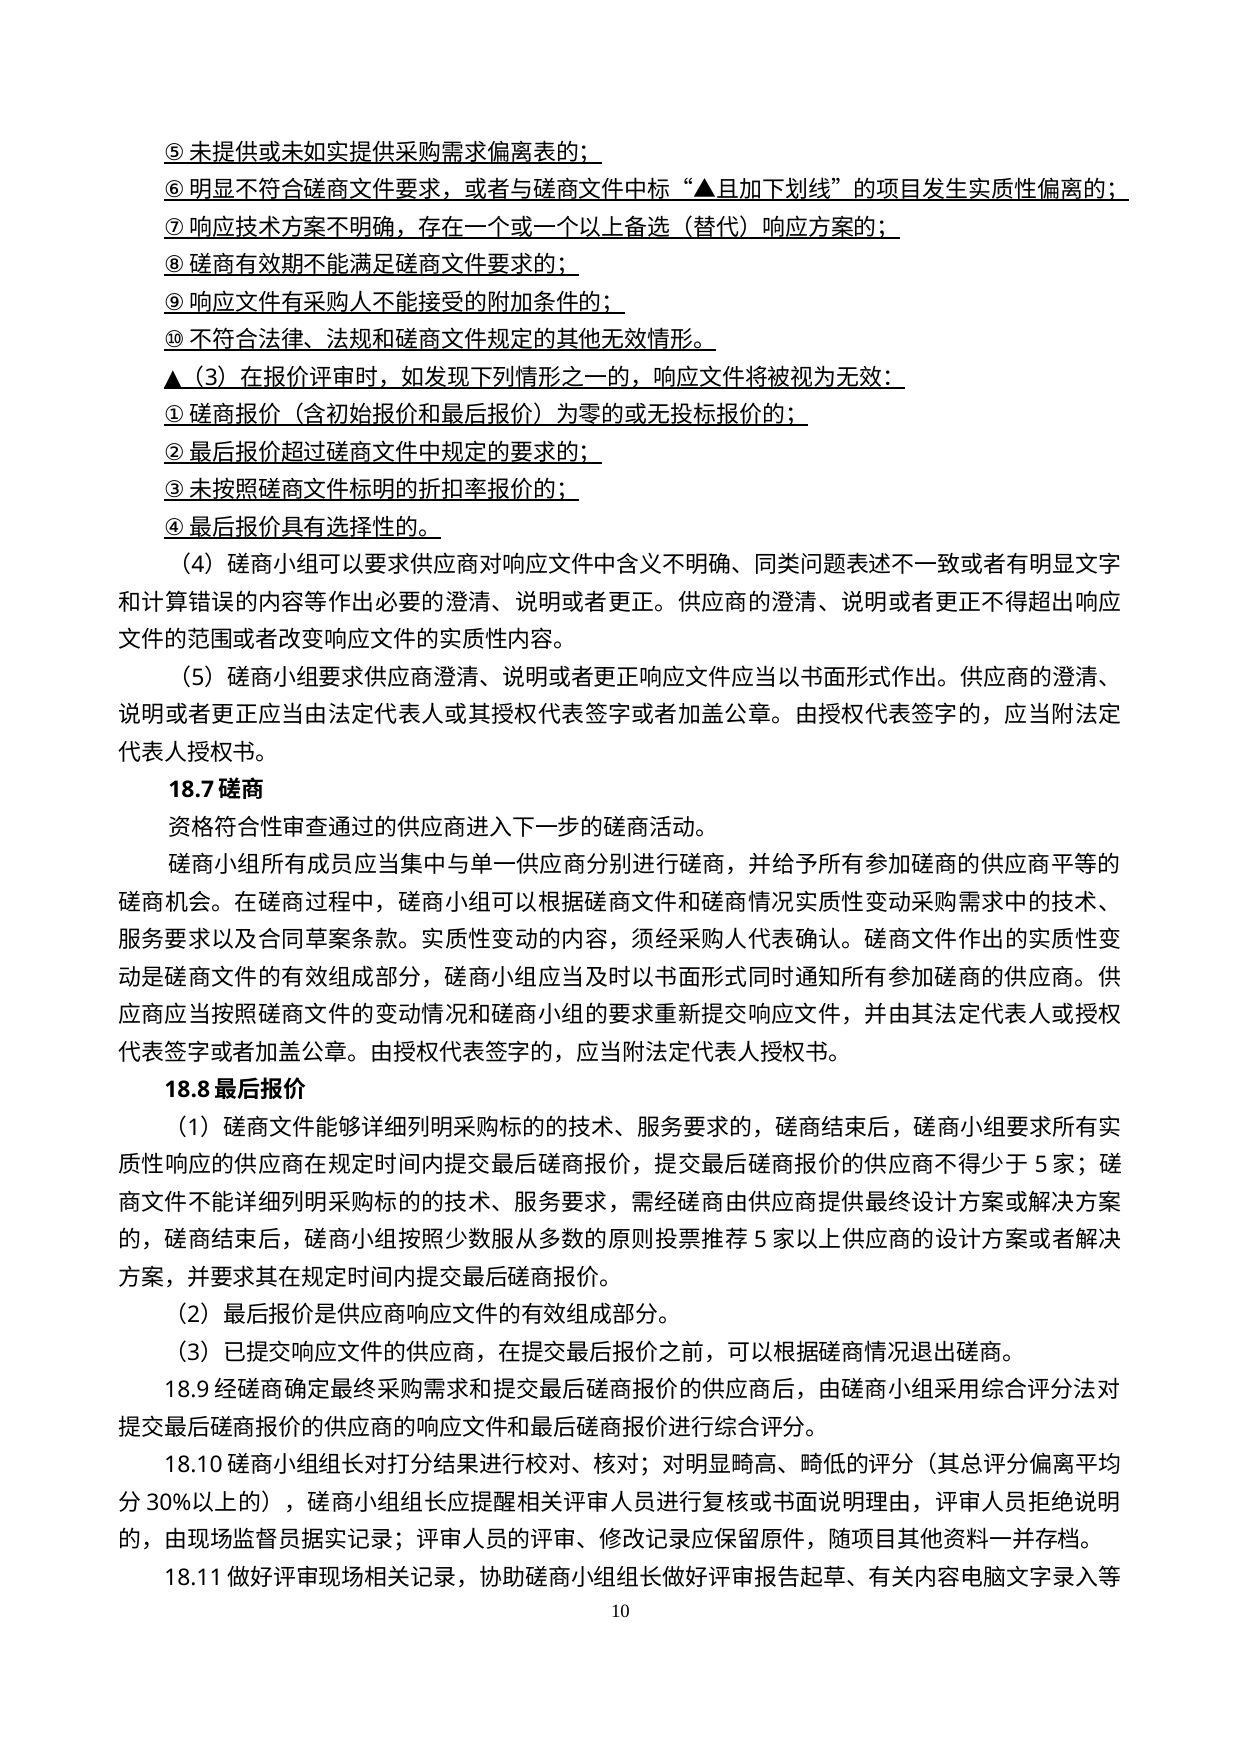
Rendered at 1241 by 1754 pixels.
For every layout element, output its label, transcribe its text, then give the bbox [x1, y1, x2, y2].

text ③未按照磋商文件标明的折扣率报价的； [118, 467, 1122, 505]
text 磋商小组所有成员应当集中与单一供应商分别进行磋商，并给予所有参加磋商的供应商平等的磋商机会。在磋商过程中，磋商小组可以根据磋商文件和磋商情况实质性变动采购需求中的技术、服务要求以及合同草案条款。实质性变动的内容，须经采购人代表确认。磋商文件作出的实质性变动是磋商文件的有效组成部分，磋商小组应当及时以书面形式同时通知所有参加磋商的供应商。供应商应当按照磋商文件的变动情况和磋商小组的要求重新提交响应文件，并由其法定代表人或授权代表签字或者加盖公章。由授权代表签字的，应当附法定代表人授权书。 [118, 842, 1122, 1067]
text （1）磋商文件能够详细列明采购标的的技术、服务要求的，磋商结束后，磋商小组要求所有实质性响应的供应商在规定时间内提交最后磋商报价，提交最后磋商报价的供应商不得少于5家；磋商文件不能详细列明采购标的的技术、服务要求，需经磋商由供应商提供最终设计方案或解决方案的，磋商结束后，磋商小组按照少数服从多数的原则投票推荐5家以上供应商的设计方案或者解决方案，并要求其在规定时间内提交最后磋商报价。 [118, 1105, 1122, 1292]
text ⑩不符合法律、法规和磋商文件规定的其他无效情形。 [118, 317, 1122, 355]
text 18.9经磋商确定最终采购需求和提交最后磋商报价的供应商后，由磋商小组采用综合评分法对提交最后磋商报价的供应商的响应文件和最后磋商报价进行综合评分。 [118, 1367, 1122, 1442]
text （5）磋商小组要求供应商澄清、说明或者更正响应文件应当以书面形式作出。供应商的澄清、说明或者更正应当由法定代表人或其授权代表签字或者加盖公章。由授权代表签字的，应当附法定代表人授权书。 [118, 655, 1122, 767]
text （3）已提交响应文件的供应商，在提交最后报价之前，可以根据磋商情况退出磋商。 [118, 1330, 1122, 1367]
text ⑥明显不符合磋商文件要求，或者与磋商文件中标“▲且加下划线”的项目发生实质性偏离的； [118, 167, 1122, 205]
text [118, 1555, 1122, 1592]
text ⑤未提供或未如实提供采购需求偏离表的； [118, 130, 1122, 167]
text ⑦响应技术方案不明确，存在一个或一个以上备选（替代）响应方案的； [118, 205, 1122, 242]
text 18.7磋商 [118, 767, 1122, 805]
text 18.10磋商小组组长对打分结果进行校对、核对；对明显畸高、畸低的评分（其总评分偏离平均分30%以上的），磋商小组组长应提醒相关评审人员进行复核或书面说明理由，评审人员拒绝说明的，由现场监督员据实记录；评审人员的评审、修改记录应保留原件，随项目其他资料一并存档。 [118, 1442, 1122, 1555]
text ④最后报价具有选择性的。 [118, 505, 1122, 542]
text ⑨响应文件有采购人不能接受的附加条件的； [118, 280, 1122, 317]
text ▲（3）在报价评审时，如发现下列情形之一的，响应文件将被视为无效： [118, 355, 1122, 392]
text （2）最后报价是供应商响应文件的有效组成部分。 [118, 1292, 1122, 1330]
text ⑧磋商有效期不能满足磋商文件要求的； [118, 242, 1122, 280]
text （4）磋商小组可以要求供应商对响应文件中含义不明确、同类问题表述不一致或者有明显文字和计算错误的内容等作出必要的澄清、说明或者更正。供应商的澄清、说明或者更正不得超出响应文件的范围或者改变响应文件的实质性内容。 [118, 542, 1122, 655]
text ①磋商报价（含初始报价和最后报价）为零的或无投标报价的； [118, 392, 1122, 430]
text ②最后报价超过磋商文件中规定的要求的； [118, 430, 1122, 467]
text 18.8最后报价 [118, 1067, 1122, 1105]
text 资格符合性审查通过的供应商进入下一步的磋商活动。 [118, 805, 1122, 842]
